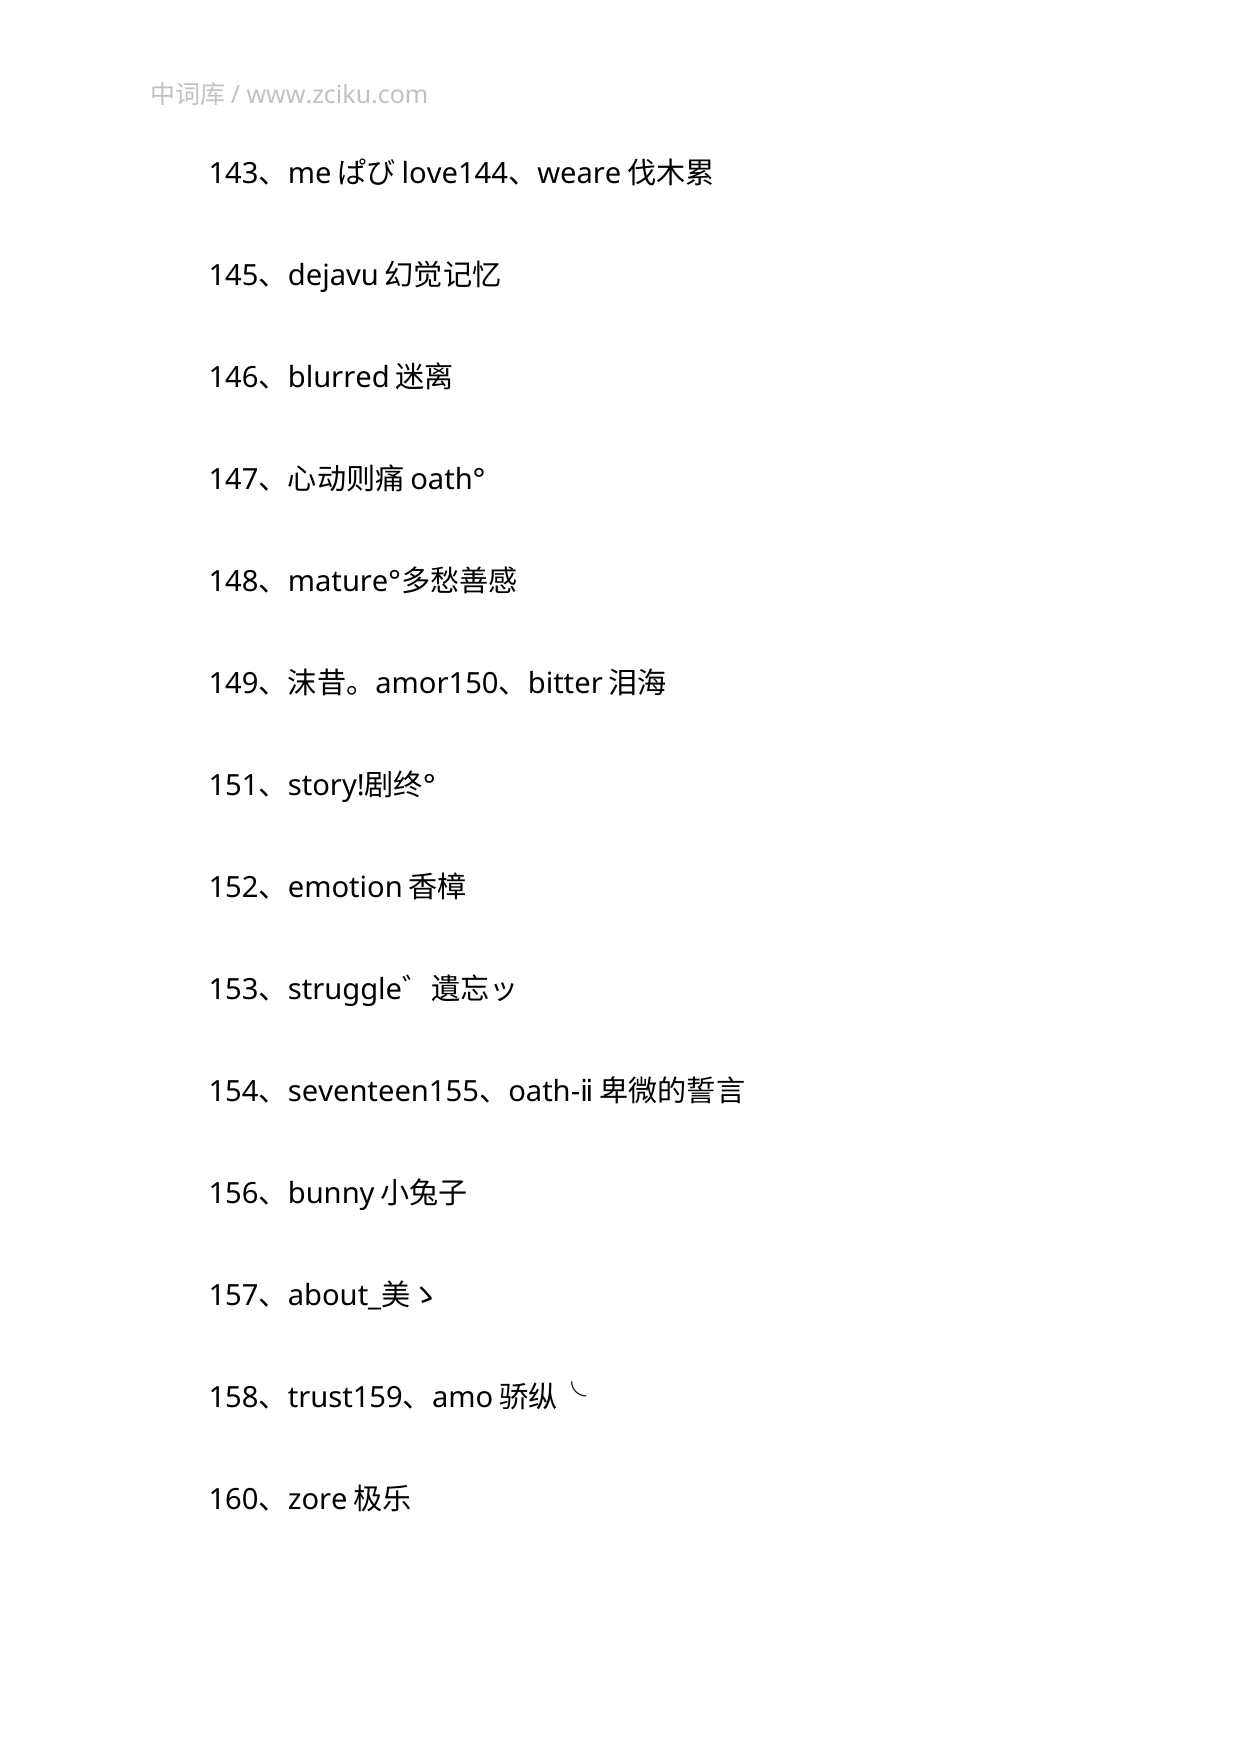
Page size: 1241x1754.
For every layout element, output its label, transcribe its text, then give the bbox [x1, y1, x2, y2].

text 146、blurred迷离 [150, 354, 1090, 396]
text 147、心动则痛oath° [150, 456, 1090, 498]
text 148、mature°多愁善感 [150, 558, 1090, 600]
text 157、about_美ゝ [150, 1272, 1090, 1314]
text 160、zore极乐 [150, 1476, 1090, 1518]
text 149、沫昔。amor150、bitter泪海 [150, 660, 1090, 702]
text 143、meぱびlove144、weare伐木累 [150, 150, 1090, 192]
text 152、emotion香樟 [150, 864, 1090, 906]
text 145、dejavu幻觉记忆 [150, 252, 1090, 294]
text 153、struggle゛遺忘ッ [150, 966, 1090, 1008]
text 156、bunny小兔子 [150, 1170, 1090, 1212]
text 151、story!剧终° [150, 762, 1090, 804]
text 158、trust159、amo骄纵╰ [150, 1374, 1090, 1416]
text 154、seventeen155、oath-ⅱ卑微的誓言 [150, 1068, 1090, 1110]
